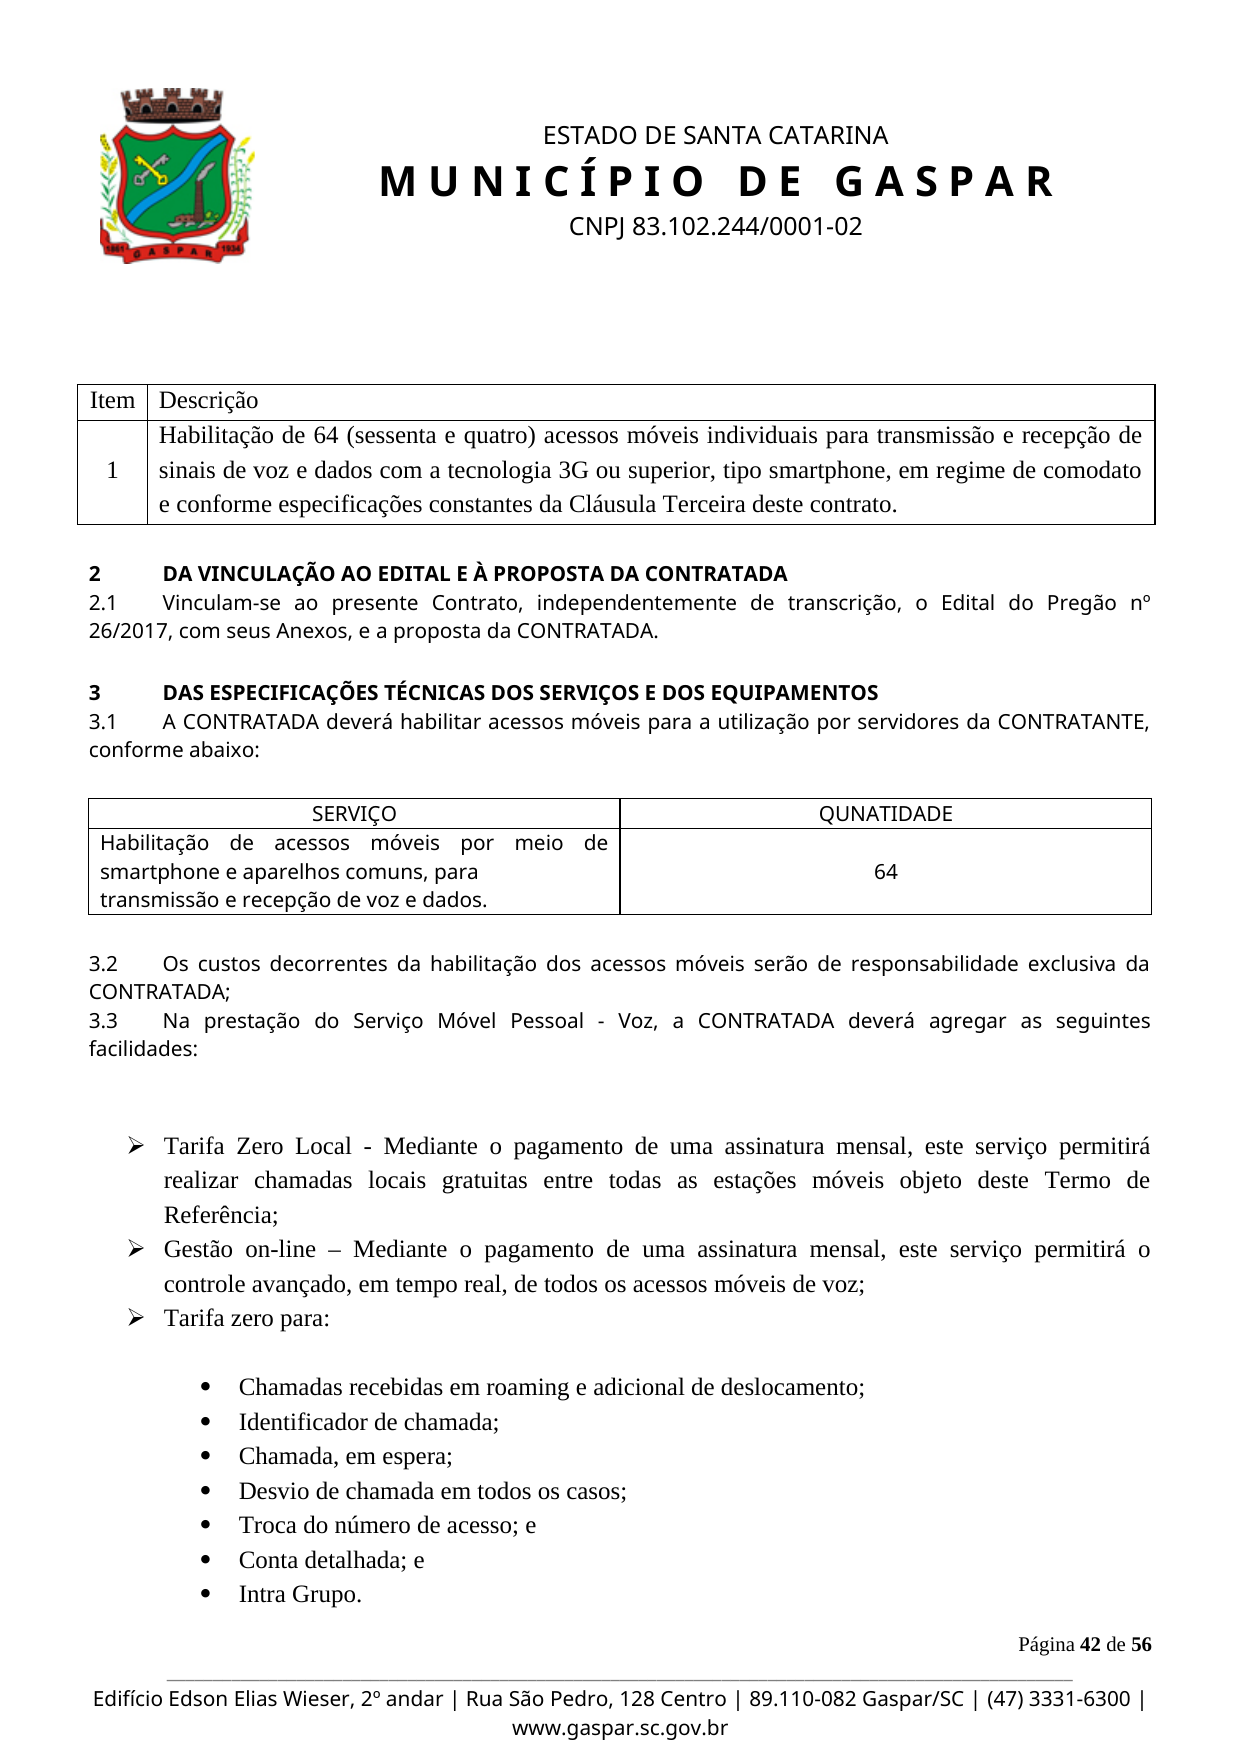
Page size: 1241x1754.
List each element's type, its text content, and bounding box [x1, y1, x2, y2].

list DAS ESPECIFICAÇÕES TÉCNICAS DOS SERVIÇOS E DOS EQUIPAMENTOS [88, 678, 1152, 707]
list Chamadas recebidas em roaming e adicional de deslocamento; [201, 1372, 1152, 1401]
list Conta detalhada; e [201, 1545, 1152, 1574]
table_cell Habilitação de acessos móveis por meio de smartphone e aparelhos comuns, para transmissão e recepção de voz e dados. [89, 829, 619, 914]
list Vinculam-se ao presente Contrato, independentemente de transcrição, o Edital do Pregão nº 26/2017, com seus Anexos, e a proposta da CONTRATADA. [88, 588, 1152, 644]
list Gestão on-line – Mediante o pagamento de uma assinatura mensal, este serviço permitirá o controle avançado, em tempo real, de todos os acessos móveis de voz; [126, 1234, 1152, 1298]
list A CONTRATADA deverá habilitar acessos móveis para a utilização por servidores da CONTRATANTE, conforme abaixo: [88, 707, 1152, 764]
table_header QUNATIDADE [621, 799, 1151, 827]
list DA VINCULAÇÃO AO EDITAL E À PROPOSTA DA CONTRATADA [88, 559, 1152, 588]
table_header Item [78, 385, 147, 419]
table_cell 1 [78, 421, 147, 524]
list Na prestação do Serviço Móvel Pessoal - Voz, a CONTRATADA deverá agregar as seguintes facilidades: [88, 1006, 1152, 1063]
list Chamada, em espera; [201, 1441, 1152, 1470]
list Tarifa Zero Local - Mediante o pagamento de uma assinatura mensal, este serviço permitirá realizar chamadas locais gratuitas entre todas as estações móveis objeto deste Termo de Referência; [126, 1131, 1152, 1229]
list Troca do número de acesso; e [201, 1510, 1152, 1539]
list Desvio de chamada em todos os casos; [201, 1476, 1152, 1505]
table_header Descrição [148, 385, 1154, 419]
list Identificador de chamada; [201, 1407, 1152, 1436]
table_cell Habilitação de 64 (sessenta e quatro) acessos móveis individuais para transmissão e recepção de sinais de voz e dados com a tecnologia 3G ou superior, tipo smartphone, em regime de comodato e conforme especificações constantes da Cláusula Terceira deste contrato. [148, 421, 1154, 524]
table_cell 64 [621, 829, 1151, 914]
picture [100, 88, 255, 264]
list Intra Grupo. [201, 1579, 1152, 1608]
list Tarifa zero para: [126, 1303, 1152, 1332]
table_header SERVIÇO [89, 799, 619, 827]
list Os custos decorrentes da habilitação dos acessos móveis serão de responsabilidade exclusiva da CONTRATADA; [88, 949, 1152, 1006]
